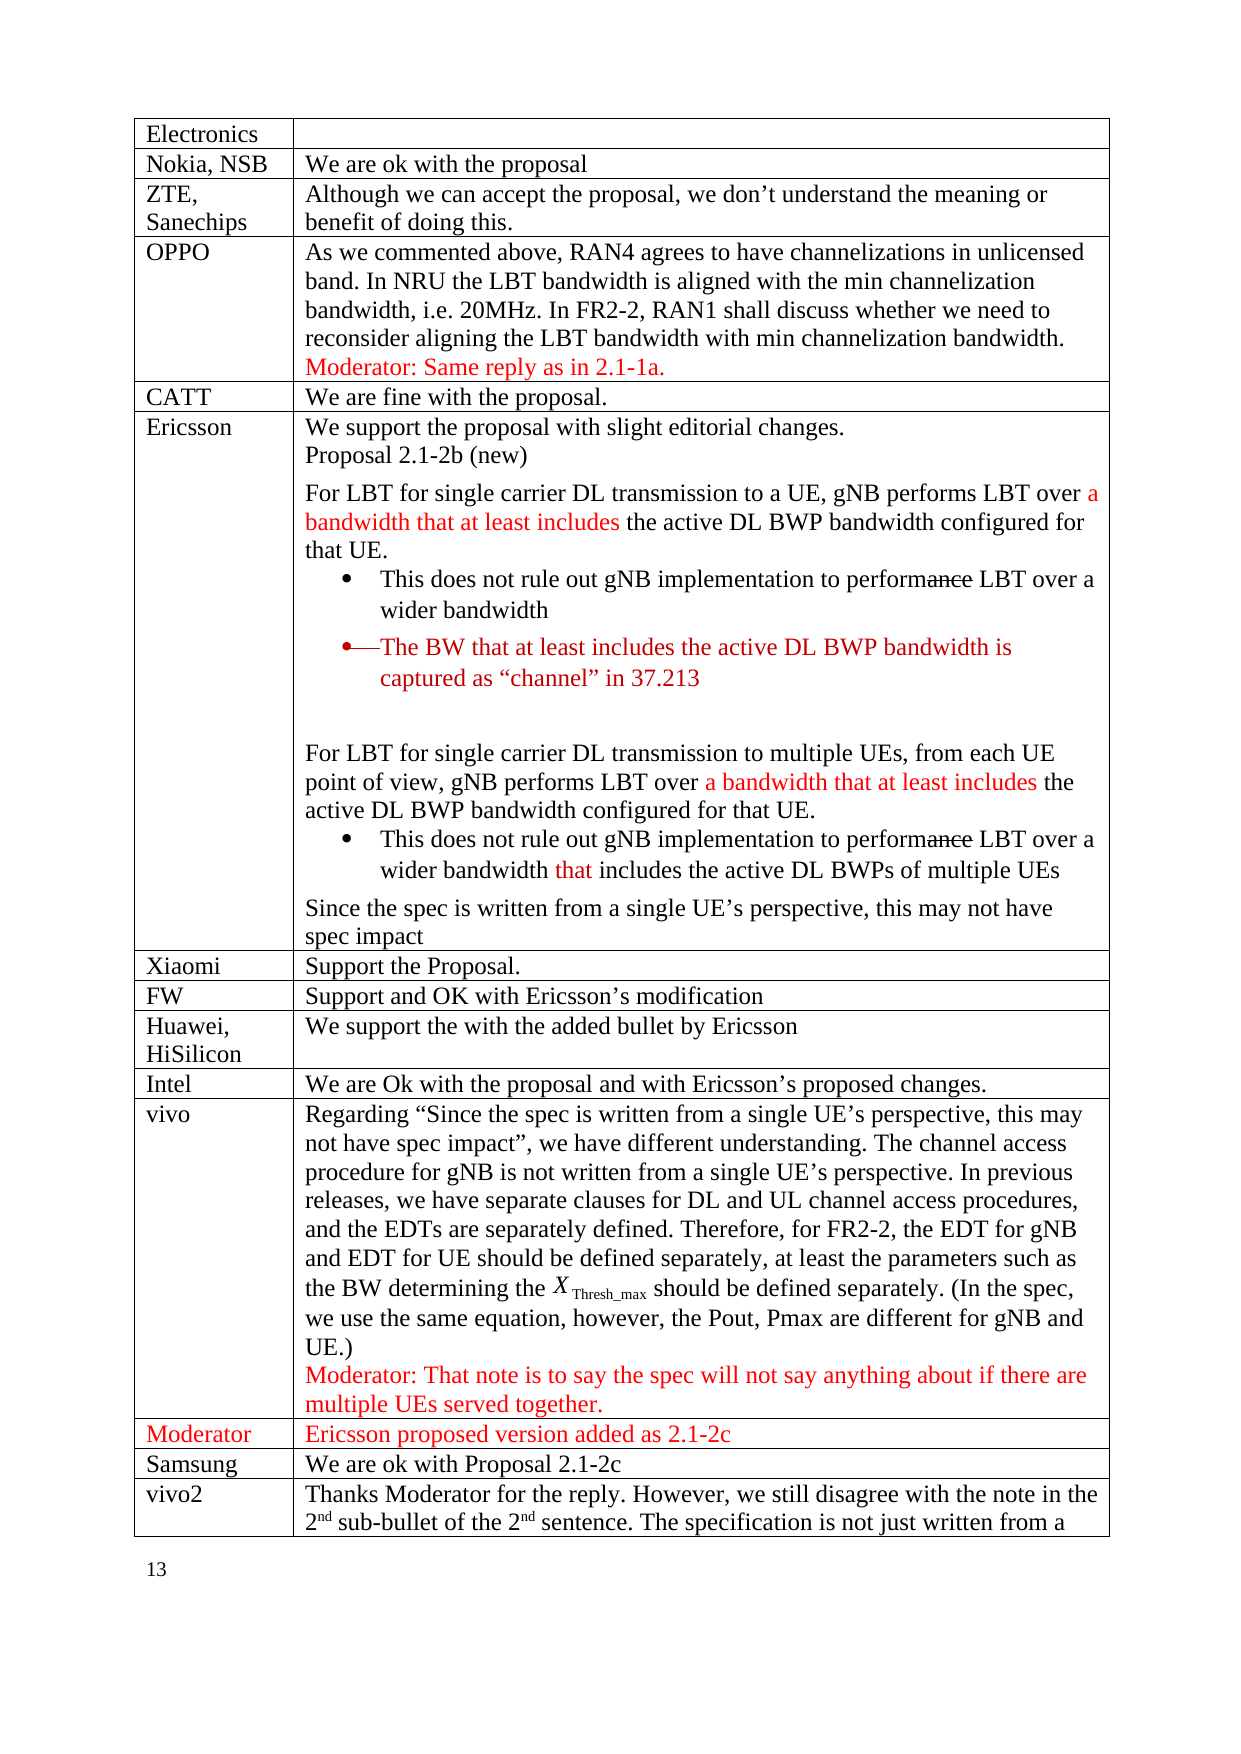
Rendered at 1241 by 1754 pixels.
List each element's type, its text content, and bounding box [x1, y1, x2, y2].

table_cell Moderator [135, 1419, 293, 1448]
table_cell LG Electronics [135, 119, 293, 148]
table_cell Samsung [135, 1449, 293, 1478]
table_cell FW [135, 981, 293, 1010]
table_cell We are ok with Proposal 2.1-2c [294, 1449, 1109, 1478]
table_cell Support and OK with Ericsson’s modification [294, 981, 1109, 1010]
table_cell OPPO [135, 237, 293, 381]
table_cell Ericsson [135, 412, 293, 950]
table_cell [294, 1479, 1109, 1536]
table_cell Nokia, NSB [135, 149, 293, 178]
table_cell Huawei, HiSilicon [135, 1011, 293, 1068]
table_cell Although we can accept the proposal, we don’t understand the meaning or benefit of doing this. [294, 179, 1109, 236]
table_cell We are ok with the proposal [294, 149, 1109, 178]
table_cell As we commented above, RAN4 agrees to have channelizations in unlicensed band. In NRU the LBT bandwidth is aligned with the min channelization bandwidth, i.e. 20MHz. In FR2-2, RAN1 shall discuss whether we need to reconsider aligning the LBT bandwidth with min channelization bandwidth. Moderator: Same reply as in 2.1-1a. [294, 237, 1109, 381]
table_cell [294, 119, 1109, 148]
table_cell Ericsson proposed version added as 2.1-2c [294, 1419, 1109, 1448]
table_cell We support the with the added bullet by Ericsson [294, 1011, 1109, 1068]
table_cell Xiaomi [135, 951, 293, 980]
table_cell vivo [135, 1099, 293, 1418]
table_cell We are fine with the proposal. [294, 382, 1109, 411]
table_cell ZTE, Sanechips [135, 179, 293, 236]
table_cell Intel [135, 1069, 293, 1098]
table_cell We are Ok with the proposal and with Ericsson’s proposed changes. [294, 1069, 1109, 1098]
table_cell CATT [135, 382, 293, 411]
table_cell Support the Proposal. [294, 951, 1109, 980]
table_cell Regarding “Since the spec is written from a single UE’s perspective, this may not have spec impact”, we have different understanding. The channel access procedure for gNB is not written from a single UE’s perspective. In previous releases, we have separate clauses for DL and UL channel access procedures, and the EDTs are separately defined. Therefore, for FR2-2, the EDT for gNB and EDT for UE should be defined separately, at least the parameters such as the BW determining the should be defined separately. (In the spec, we use the same equation, however, the Pout, Pmax are different for gNB and UE.) Moderator: That note is to say the spec will not say anything about if there are multiple UEs served together. [294, 1099, 1109, 1418]
table_cell We support the proposal with slight editorial changes. Proposal 2.1-2b (new) For LBT for single carrier DL transmission to a UE, gNB performs LBT over a bandwidth that at least includes the active DL BWP bandwidth configured for that UE. This does not rule out gNB implementation to performance LBT over a wider bandwidth The BW that at least includes the active DL BWP bandwidth is captured as “channel” in 37.213 For LBT for single carrier DL transmission to multiple UEs, from each UE point of view, gNB performs LBT over a bandwidth that at least includes the active DL BWP bandwidth configured for that UE. This does not rule out gNB implementation to performance LBT over a wider bandwidth that includes the active DL BWPs of multiple UEs Since the spec is written from a single UE’s perspective, this may not have spec impact [294, 412, 1109, 950]
table_cell vivo2 [135, 1479, 293, 1536]
